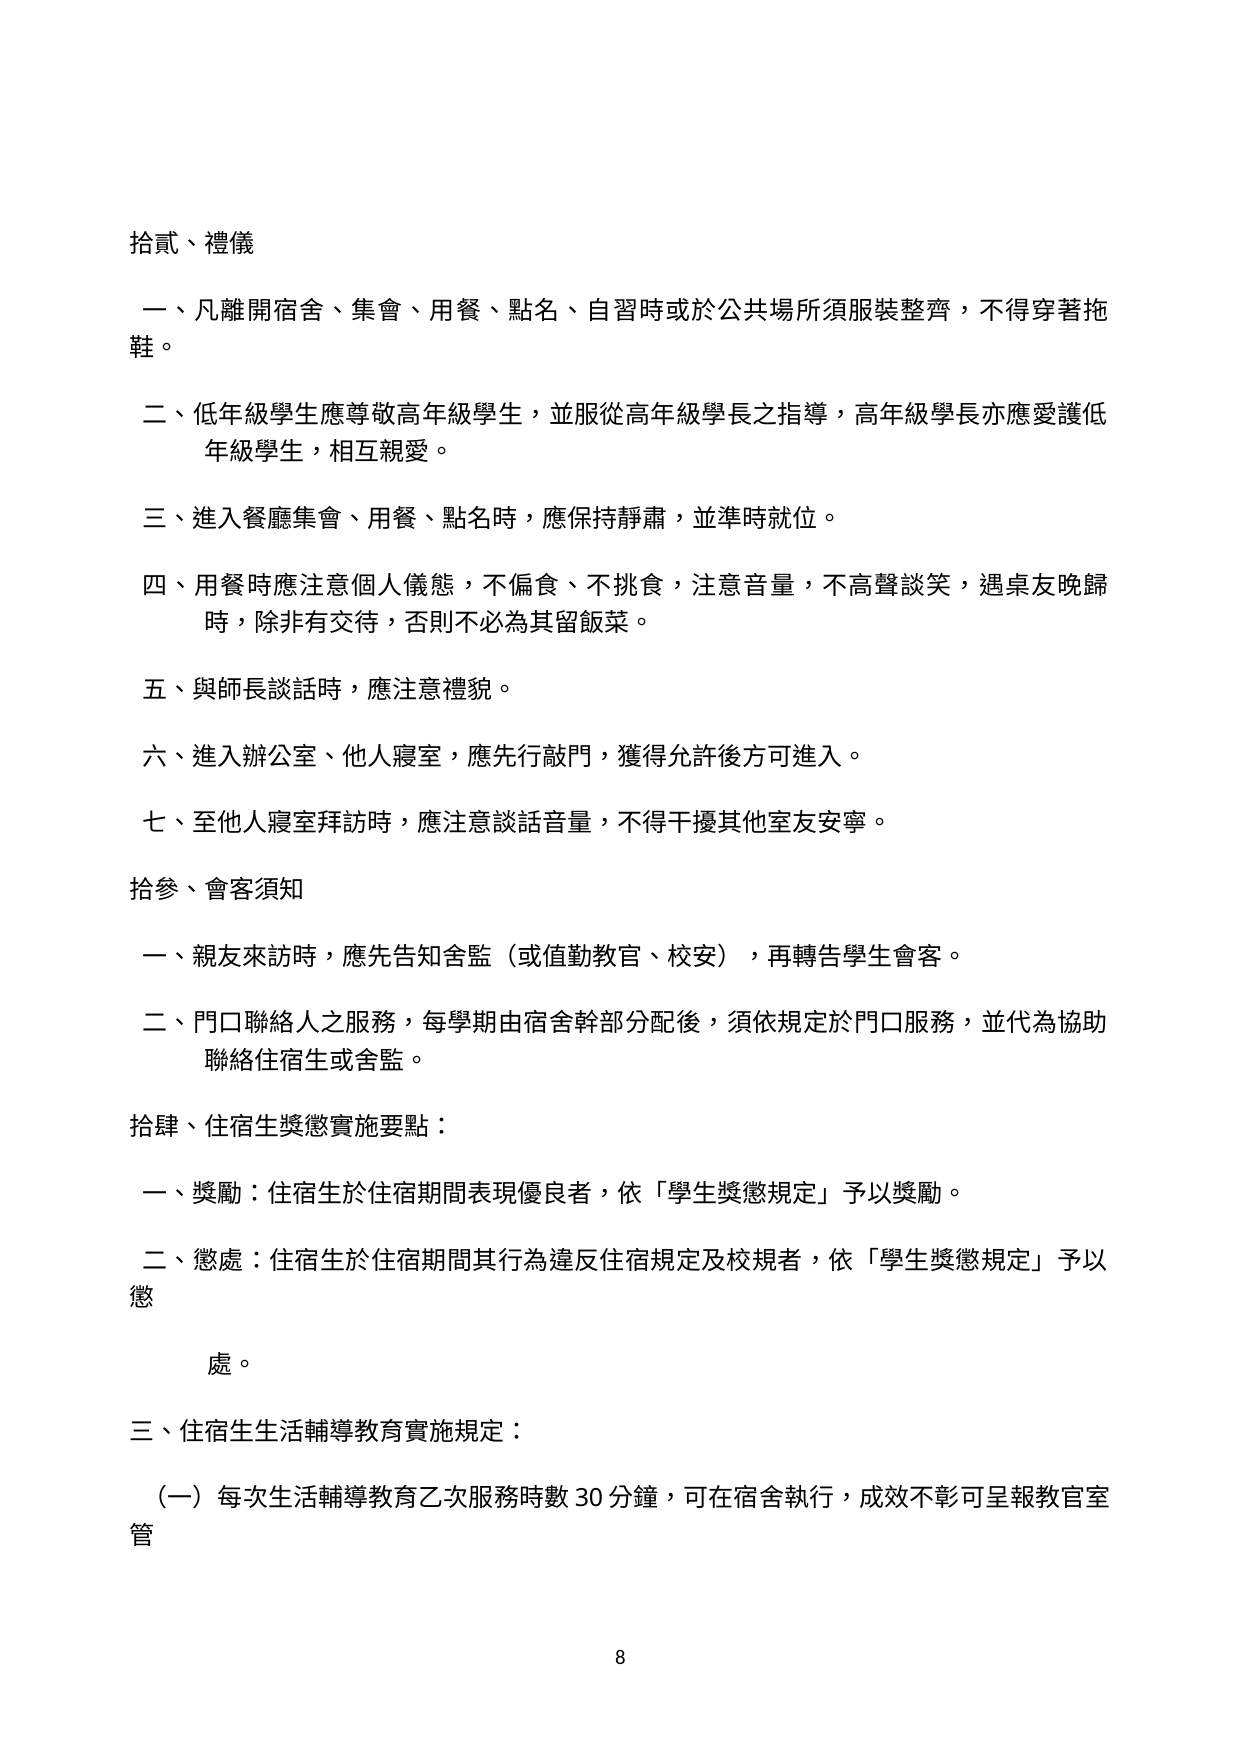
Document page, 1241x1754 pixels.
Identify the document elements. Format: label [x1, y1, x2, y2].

table_cell [118, 127, 1122, 1581]
